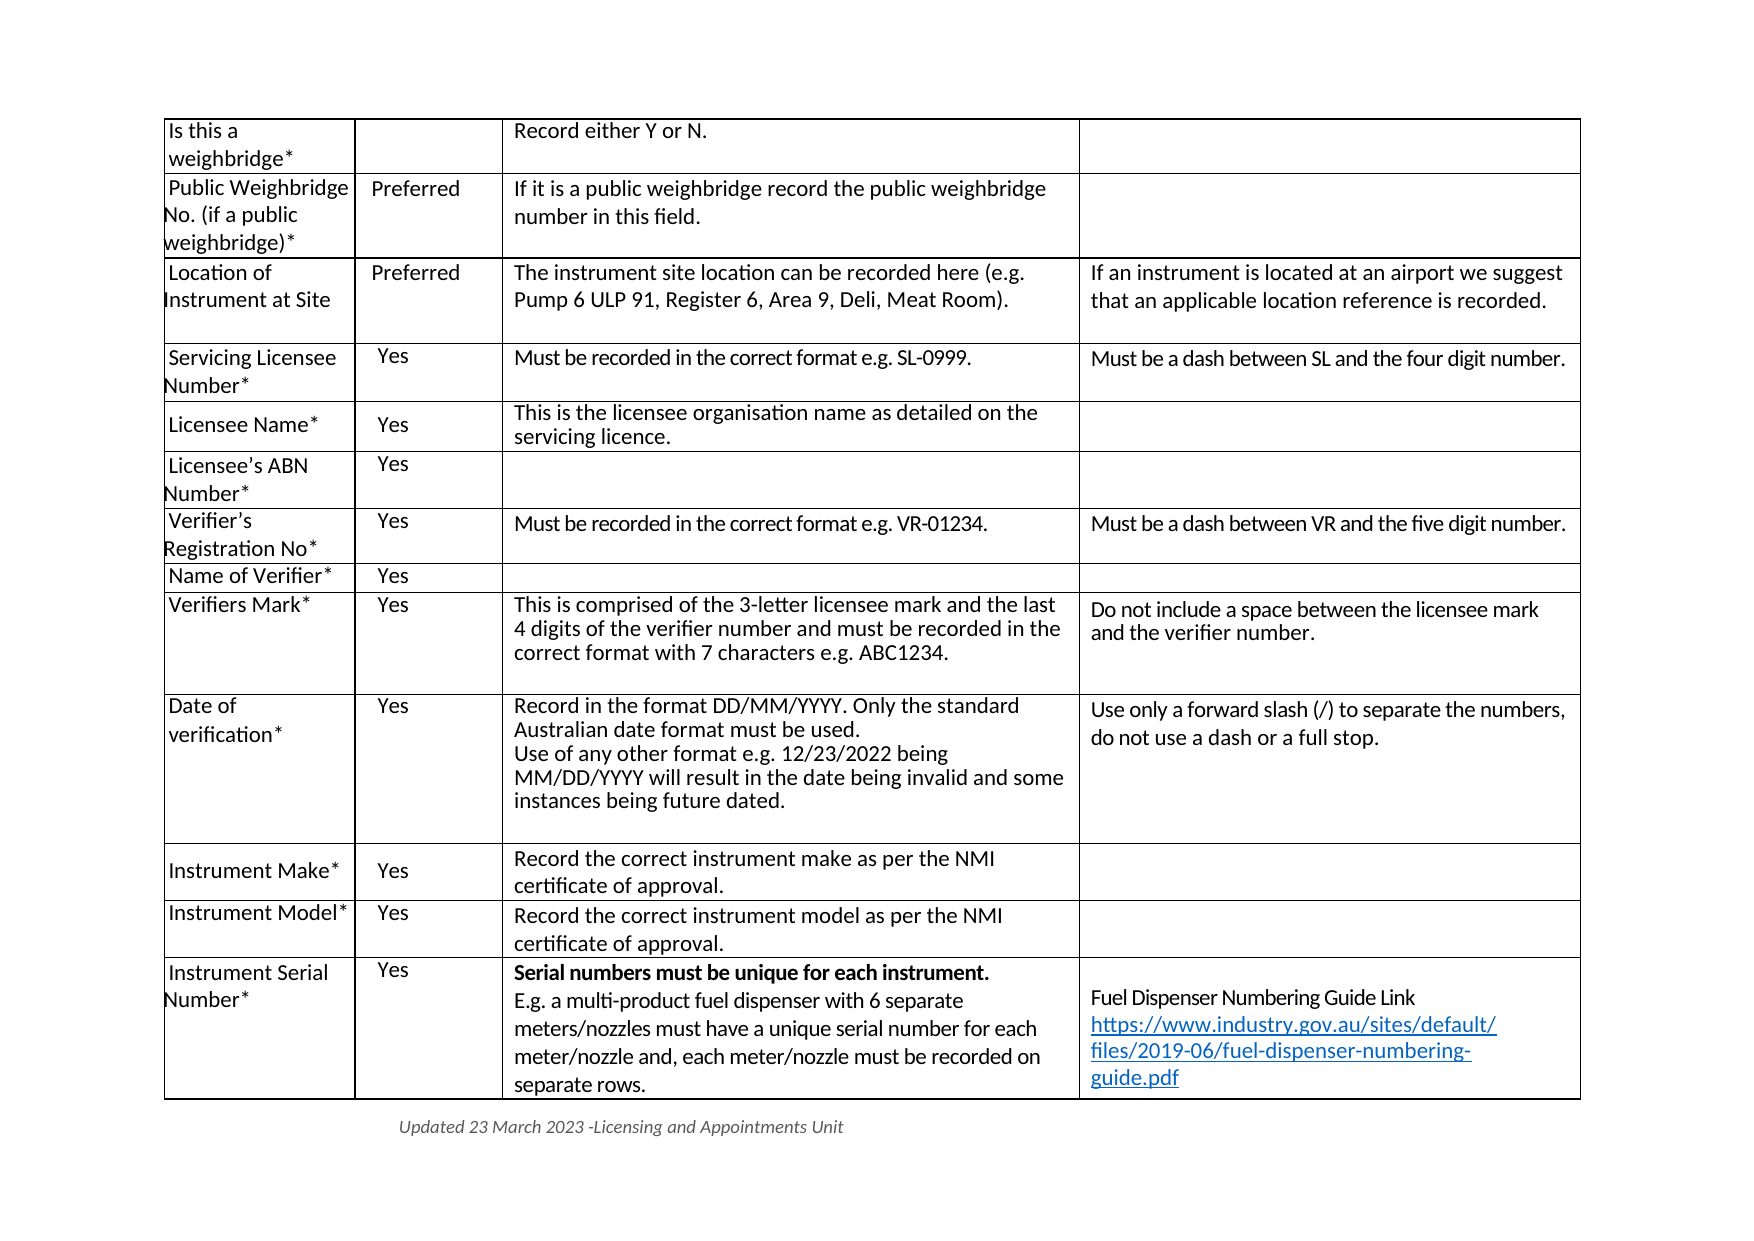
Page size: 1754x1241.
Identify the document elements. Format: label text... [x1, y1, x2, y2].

table_cell Instrument Make* [165, 844, 354, 900]
table_cell Must be a dash between SL and the four digit number. [1080, 344, 1580, 401]
table_cell [1080, 120, 1580, 173]
table_cell Record either Y or N. [503, 120, 1079, 173]
table_cell [1080, 901, 1580, 957]
table_cell [356, 120, 502, 173]
table_cell Licensee Name* [165, 402, 354, 451]
table_cell Use only a forward slash (/) to separate the numbers, do not use a dash or a full stop. [1080, 695, 1580, 842]
table_cell Instrument Model* [165, 901, 354, 957]
table_cell Servicing Licensee Number* [165, 344, 354, 401]
table_cell Public Weighbridge No. (if a public weighbridge)* [165, 174, 354, 257]
table_cell Record in the format DD/MM/YYYY. Only the standard Australian date format must be used. Use of any other format e.g. 12/23/2022 being MM/DD/YYYY will result in the date being invalid and some instances being future dated. [503, 695, 1079, 842]
table_cell Date of verification* [165, 695, 354, 842]
table_cell Preferred [356, 259, 502, 343]
table_cell Verifier’s Registration No* [165, 509, 354, 563]
table_cell If an instrument is located at an airport we suggest that an applicable location reference is recorded. [1080, 259, 1580, 343]
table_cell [165, 958, 354, 1098]
table_cell [503, 452, 1079, 508]
table_cell [503, 564, 1079, 592]
table_cell Must be recorded in the correct format e.g. SL-0999. [503, 344, 1079, 401]
table_cell Yes [356, 402, 502, 451]
table_cell Yes [356, 452, 502, 508]
table_cell This is the licensee organisation name as detailed on the servicing licence. [503, 402, 1079, 451]
table_cell Yes [356, 593, 502, 694]
table_cell Yes [356, 901, 502, 957]
table_cell Is this a weighbridge* [165, 120, 354, 173]
table_cell Do not include a space between the licensee mark and the verifier number. [1080, 593, 1580, 694]
table_cell Yes [356, 695, 502, 842]
table_cell [1080, 844, 1580, 900]
table_cell [1080, 402, 1580, 451]
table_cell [503, 958, 1079, 1098]
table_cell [1080, 958, 1580, 1098]
table_cell Name of Verifier* [165, 564, 354, 592]
table_cell Preferred [356, 174, 502, 257]
table_cell Record the correct instrument make as per the NMI certificate of approval. [503, 844, 1079, 900]
table_cell [1080, 452, 1580, 508]
table_cell Record the correct instrument model as per the NMI certificate of approval. [503, 901, 1079, 957]
table_cell Yes [356, 564, 502, 592]
table_cell Must be a dash between VR and the five digit number. [1080, 509, 1580, 563]
table_cell Must be recorded in the correct format e.g. VR-01234. [503, 509, 1079, 563]
table_cell This is comprised of the 3-letter licensee mark and the last 4 digits of the verifier number and must be recorded in the correct format with 7 characters e.g. ABC1234. [503, 593, 1079, 694]
table_cell [1080, 174, 1580, 257]
table_cell Verifiers Mark* [165, 593, 354, 694]
table_cell Yes [356, 509, 502, 563]
table_cell Licensee’s ABN Number* [165, 452, 354, 508]
table_cell If it is a public weighbridge record the public weighbridge number in this field. [503, 174, 1079, 257]
table_cell [1080, 564, 1580, 592]
table_cell Yes [356, 344, 502, 401]
table_cell Location of Instrument at Site [165, 259, 354, 343]
table_cell The instrument site location can be recorded here (e.g. Pump 6 ULP 91, Register 6, Area 9, Deli, Meat Room). [503, 259, 1079, 343]
table_cell Yes [356, 844, 502, 900]
table_cell Yes [356, 958, 502, 1098]
